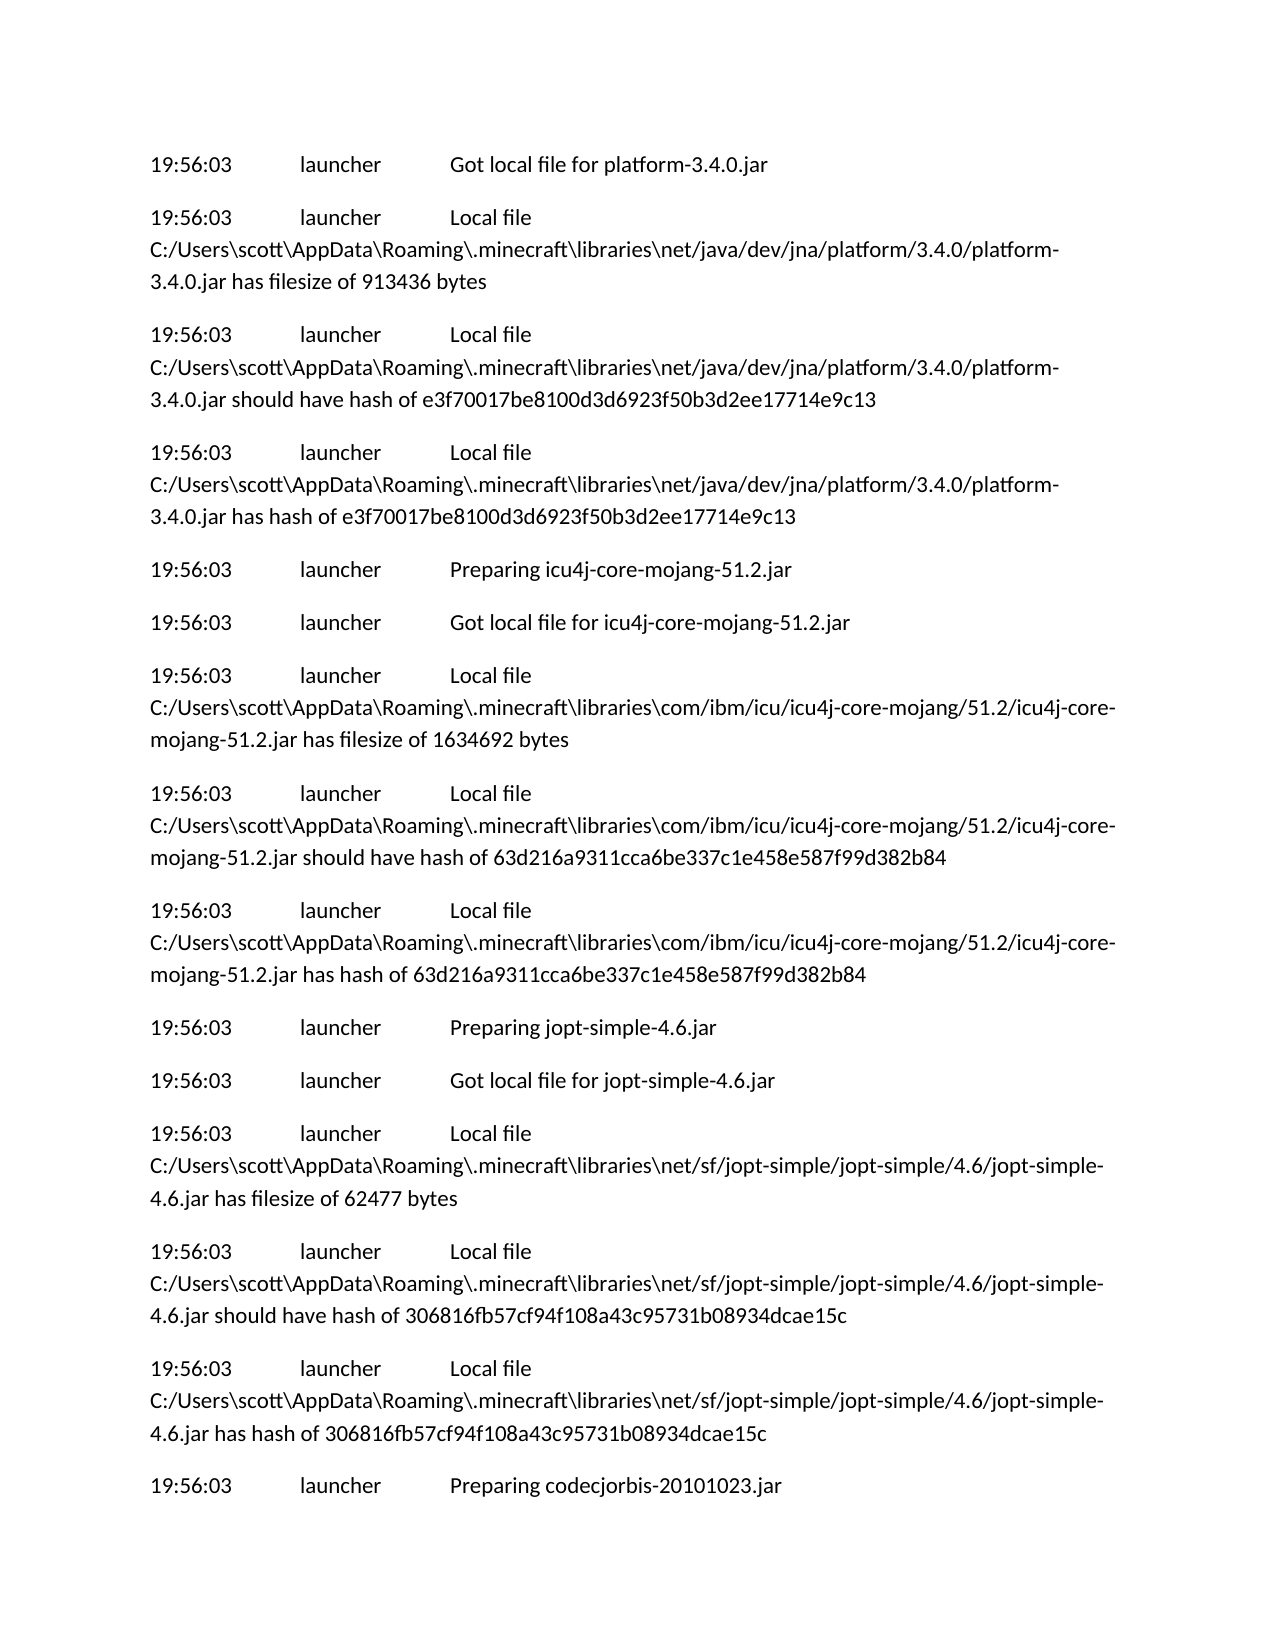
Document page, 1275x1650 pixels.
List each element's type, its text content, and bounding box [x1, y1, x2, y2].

text 19:56:03 launcher Local file C:/Users\scott\AppData\Roaming\.minecraft\libraries\net/java/dev/jna/platform/3.4.0/platform-3.4.0.jar should have hash of e3f70017be8100d3d6923f50b3d2ee17714e9c13 [150, 320, 1125, 413]
text 19:56:03 launcher Local file C:/Users\scott\AppData\Roaming\.minecraft\libraries\net/java/dev/jna/platform/3.4.0/platform-3.4.0.jar has hash of e3f70017be8100d3d6923f50b3d2ee17714e9c13 [150, 438, 1125, 530]
text 19:56:03 launcher Got local file for icu4j-core-mojang-51.2.jar [150, 608, 1125, 636]
text 19:56:03 launcher Local file C:/Users\scott\AppData\Roaming\.minecraft\libraries\com/ibm/icu/icu4j-core-mojang/51.2/icu4j-core-mojang-51.2.jar has hash of 63d216a9311cca6be337c1e458e587f99d382b84 [150, 896, 1125, 988]
text 19:56:03 launcher Local file C:/Users\scott\AppData\Roaming\.minecraft\libraries\com/ibm/icu/icu4j-core-mojang/51.2/icu4j-core-mojang-51.2.jar should have hash of 63d216a9311cca6be337c1e458e587f99d382b84 [150, 779, 1125, 871]
text 19:56:03 launcher Preparing icu4j-core-mojang-51.2.jar [150, 555, 1125, 583]
text 19:56:03 launcher Preparing codecjorbis-20101023.jar [150, 1472, 1125, 1500]
text 19:56:03 launcher Local file C:/Users\scott\AppData\Roaming\.minecraft\libraries\net/sf/jopt-simple/jopt-simple/4.6/jopt-simple-4.6.jar has filesize of 62477 bytes [150, 1119, 1125, 1212]
text 19:56:03 launcher Got local file for jopt-simple-4.6.jar [150, 1066, 1125, 1094]
text 19:56:03 launcher Local file C:/Users\scott\AppData\Roaming\.minecraft\libraries\net/java/dev/jna/platform/3.4.0/platform-3.4.0.jar has filesize of 913436 bytes [150, 203, 1125, 295]
text 19:56:03 launcher Preparing jopt-simple-4.6.jar [150, 1013, 1125, 1041]
text 19:56:03 launcher Local file C:/Users\scott\AppData\Roaming\.minecraft\libraries\com/ibm/icu/icu4j-core-mojang/51.2/icu4j-core-mojang-51.2.jar has filesize of 1634692 bytes [150, 661, 1125, 754]
text 19:56:03 launcher Local file C:/Users\scott\AppData\Roaming\.minecraft\libraries\net/sf/jopt-simple/jopt-simple/4.6/jopt-simple-4.6.jar has hash of 306816fb57cf94f108a43c95731b08934dcae15c [150, 1354, 1125, 1447]
text 19:56:03 launcher Got local file for platform-3.4.0.jar [150, 150, 1125, 178]
text 19:56:03 launcher Local file C:/Users\scott\AppData\Roaming\.minecraft\libraries\net/sf/jopt-simple/jopt-simple/4.6/jopt-simple-4.6.jar should have hash of 306816fb57cf94f108a43c95731b08934dcae15c [150, 1237, 1125, 1329]
